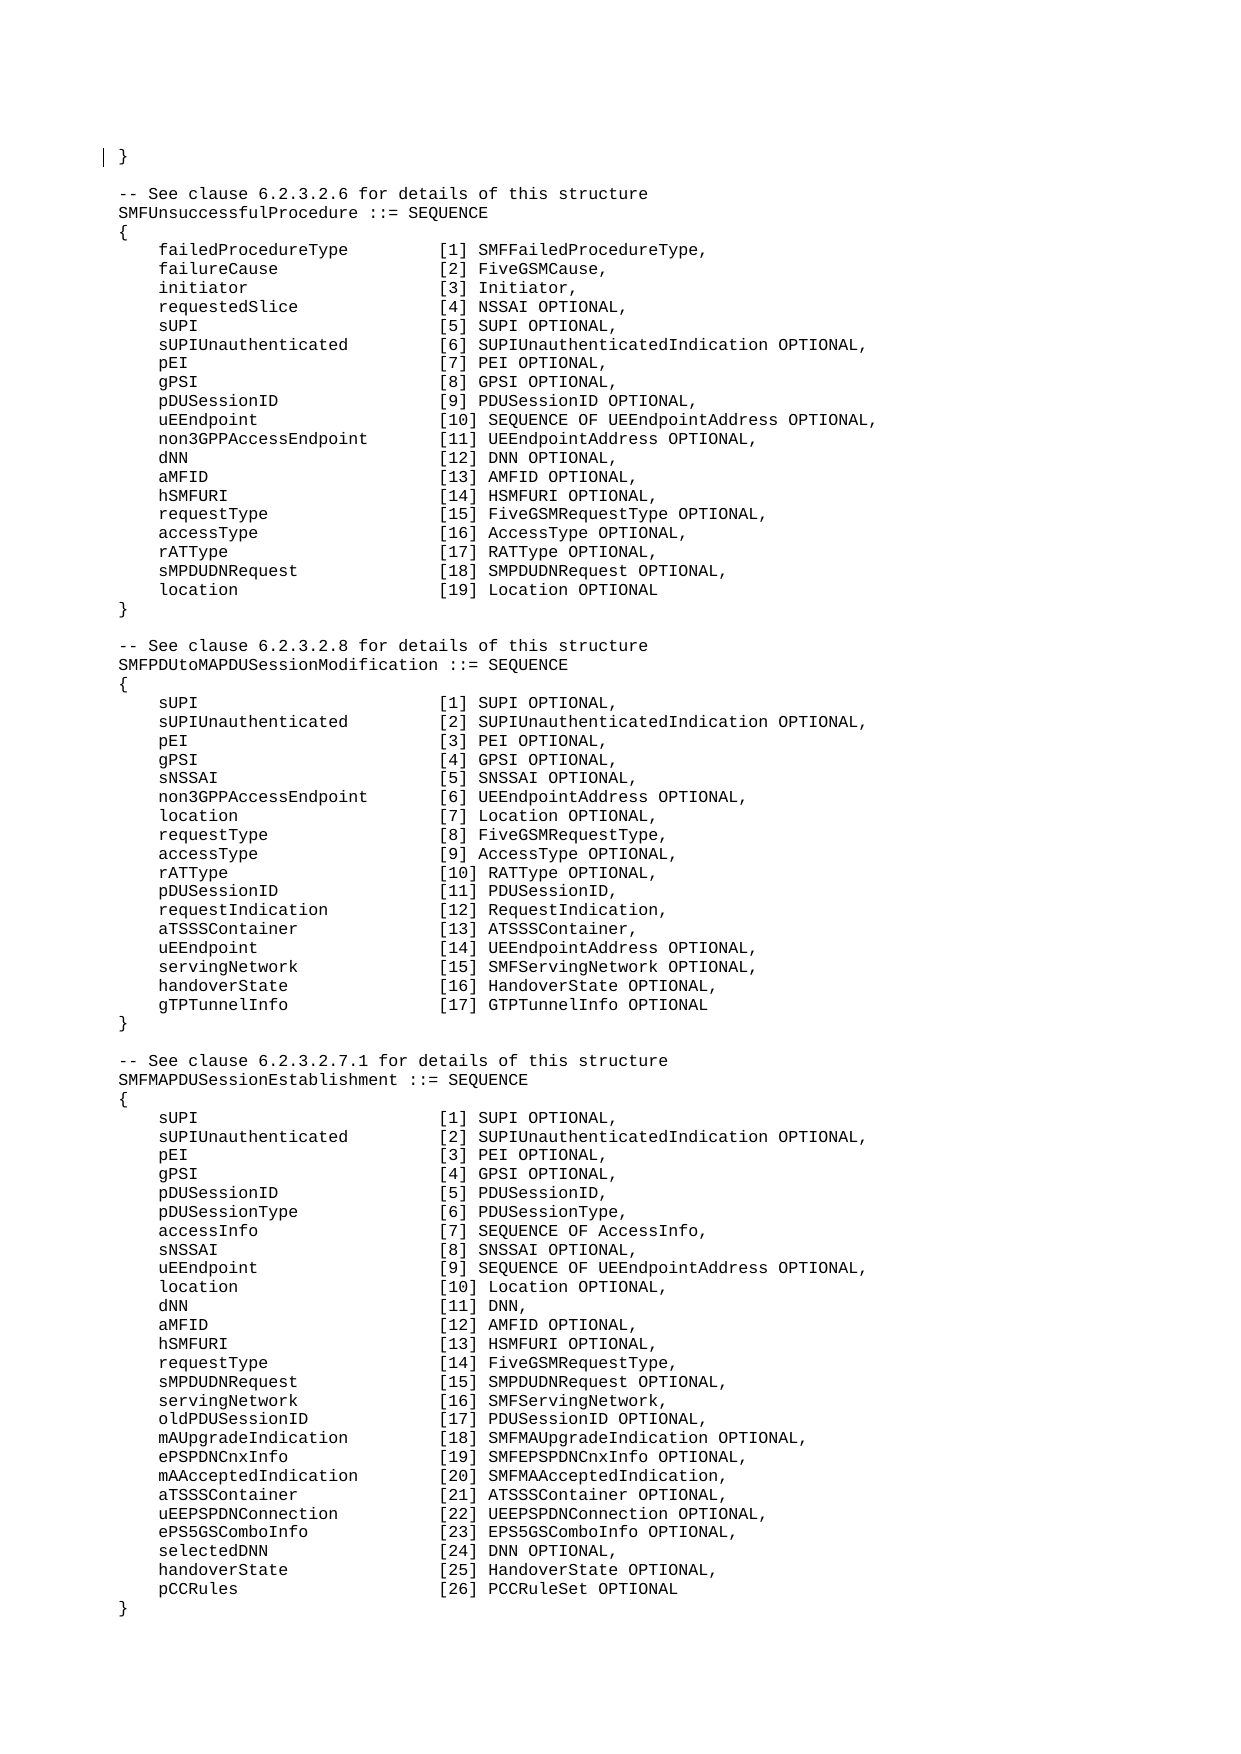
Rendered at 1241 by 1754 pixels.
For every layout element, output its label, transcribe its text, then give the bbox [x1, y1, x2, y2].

text rATType [10] RATType OPTIONAL, [118, 864, 1122, 883]
text hSMFURI [13] HSMFURI OPTIONAL, [118, 1336, 1122, 1354]
text hSMFURI [14] HSMFURI OPTIONAL, [118, 487, 1122, 506]
text requestIndication [12] RequestIndication, [118, 902, 1122, 921]
text servingNetwork [15] SMFServingNetwork OPTIONAL, [118, 958, 1122, 977]
text dNN [12] DNN OPTIONAL, [118, 449, 1122, 468]
text initiator [3] Initiator, [118, 280, 1122, 298]
text location [7] Location OPTIONAL, [118, 808, 1122, 826]
text sNSSAI [5] SNSSAI OPTIONAL, [118, 770, 1122, 789]
text sUPIUnauthenticated [6] SUPIUnauthenticatedIndication OPTIONAL, [118, 336, 1122, 355]
text pDUSessionID [11] PDUSessionID, [118, 883, 1122, 902]
text } [118, 148, 1122, 167]
text requestType [14] FiveGSMRequestType, [118, 1354, 1122, 1373]
text gPSI [4] GPSI OPTIONAL, [118, 1166, 1122, 1185]
text uEEndpoint [14] UEEndpointAddress OPTIONAL, [118, 939, 1122, 958]
text dNN [11] DNN, [118, 1298, 1122, 1317]
text uEEndpoint [9] SEQUENCE OF UEEndpointAddress OPTIONAL, [118, 1260, 1122, 1279]
text SMFMAPDUSessionEstablishment ::= SEQUENCE [118, 1072, 1122, 1090]
text pDUSessionID [9] PDUSessionID OPTIONAL, [118, 393, 1122, 412]
text { [118, 1090, 1122, 1109]
text pDUSessionID [5] PDUSessionID, [118, 1185, 1122, 1203]
text aMFID [12] AMFID OPTIONAL, [118, 1317, 1122, 1336]
text -- See clause 6.2.3.2.7.1 for details of this structure [118, 1053, 1122, 1072]
text rATType [17] RATType OPTIONAL, [118, 544, 1122, 562]
text { [118, 676, 1122, 694]
text non3GPPAccessEndpoint [11] UEEndpointAddress OPTIONAL, [118, 431, 1122, 449]
text SMFPDUtoMAPDUSessionModification ::= SEQUENCE [118, 657, 1122, 676]
text requestedSlice [4] NSSAI OPTIONAL, [118, 298, 1122, 317]
text selectedDNN [24] DNN OPTIONAL, [118, 1543, 1122, 1562]
text sUPI [1] SUPI OPTIONAL, [118, 1109, 1122, 1128]
text { [118, 223, 1122, 242]
text accessInfo [7] SEQUENCE OF AccessInfo, [118, 1222, 1122, 1241]
text -- See clause 6.2.3.2.8 for details of this structure [118, 638, 1122, 657]
text pEI [3] PEI OPTIONAL, [118, 732, 1122, 751]
text -- See clause 6.2.3.2.6 for details of this structure [118, 185, 1122, 204]
text sNSSAI [8] SNSSAI OPTIONAL, [118, 1241, 1122, 1260]
text requestType [15] FiveGSMRequestType OPTIONAL, [118, 506, 1122, 525]
text ePS5GSComboInfo [23] EPS5GSComboInfo OPTIONAL, [118, 1524, 1122, 1543]
text sMPDUDNRequest [15] SMPDUDNRequest OPTIONAL, [118, 1373, 1122, 1392]
text aMFID [13] AMFID OPTIONAL, [118, 468, 1122, 487]
text failureCause [2] FiveGSMCause, [118, 261, 1122, 280]
text mAUpgradeIndication [18] SMFMAUpgradeIndication OPTIONAL, [118, 1430, 1122, 1449]
text uEEPSPDNConnection [22] UEEPSPDNConnection OPTIONAL, [118, 1505, 1122, 1524]
text requestType [8] FiveGSMRequestType, [118, 826, 1122, 845]
text SMFUnsuccessfulProcedure ::= SEQUENCE [118, 204, 1122, 223]
text uEEndpoint [10] SEQUENCE OF UEEndpointAddress OPTIONAL, [118, 412, 1122, 431]
text pDUSessionType [6] PDUSessionType, [118, 1203, 1122, 1222]
text failedProcedureType [1] SMFFailedProcedureType, [118, 242, 1122, 261]
text location [19] Location OPTIONAL [118, 581, 1122, 600]
text } [118, 1599, 1122, 1618]
text handoverState [16] HandoverState OPTIONAL, [118, 977, 1122, 996]
text aTSSSContainer [13] ATSSSContainer, [118, 921, 1122, 939]
text } [118, 1015, 1122, 1034]
text location [10] Location OPTIONAL, [118, 1279, 1122, 1298]
text sUPI [5] SUPI OPTIONAL, [118, 317, 1122, 336]
text } [118, 600, 1122, 619]
text sUPI [1] SUPI OPTIONAL, [118, 694, 1122, 713]
text sUPIUnauthenticated [2] SUPIUnauthenticatedIndication OPTIONAL, [118, 713, 1122, 732]
text ePSPDNCnxInfo [19] SMFEPSPDNCnxInfo OPTIONAL, [118, 1449, 1122, 1467]
text pCCRules [26] PCCRuleSet OPTIONAL [118, 1581, 1122, 1599]
text pEI [3] PEI OPTIONAL, [118, 1147, 1122, 1166]
text non3GPPAccessEndpoint [6] UEEndpointAddress OPTIONAL, [118, 789, 1122, 808]
text servingNetwork [16] SMFServingNetwork, [118, 1392, 1122, 1411]
text sUPIUnauthenticated [2] SUPIUnauthenticatedIndication OPTIONAL, [118, 1128, 1122, 1147]
text aTSSSContainer [21] ATSSSContainer OPTIONAL, [118, 1486, 1122, 1505]
text handoverState [25] HandoverState OPTIONAL, [118, 1562, 1122, 1581]
text accessType [16] AccessType OPTIONAL, [118, 525, 1122, 544]
text mAAcceptedIndication [20] SMFMAAcceptedIndication, [118, 1467, 1122, 1486]
text gPSI [8] GPSI OPTIONAL, [118, 374, 1122, 393]
text gTPTunnelInfo [17] GTPTunnelInfo OPTIONAL [118, 996, 1122, 1015]
text oldPDUSessionID [17] PDUSessionID OPTIONAL, [118, 1411, 1122, 1430]
text pEI [7] PEI OPTIONAL, [118, 355, 1122, 374]
text gPSI [4] GPSI OPTIONAL, [118, 751, 1122, 770]
text sMPDUDNRequest [18] SMPDUDNRequest OPTIONAL, [118, 562, 1122, 581]
text accessType [9] AccessType OPTIONAL, [118, 845, 1122, 864]
